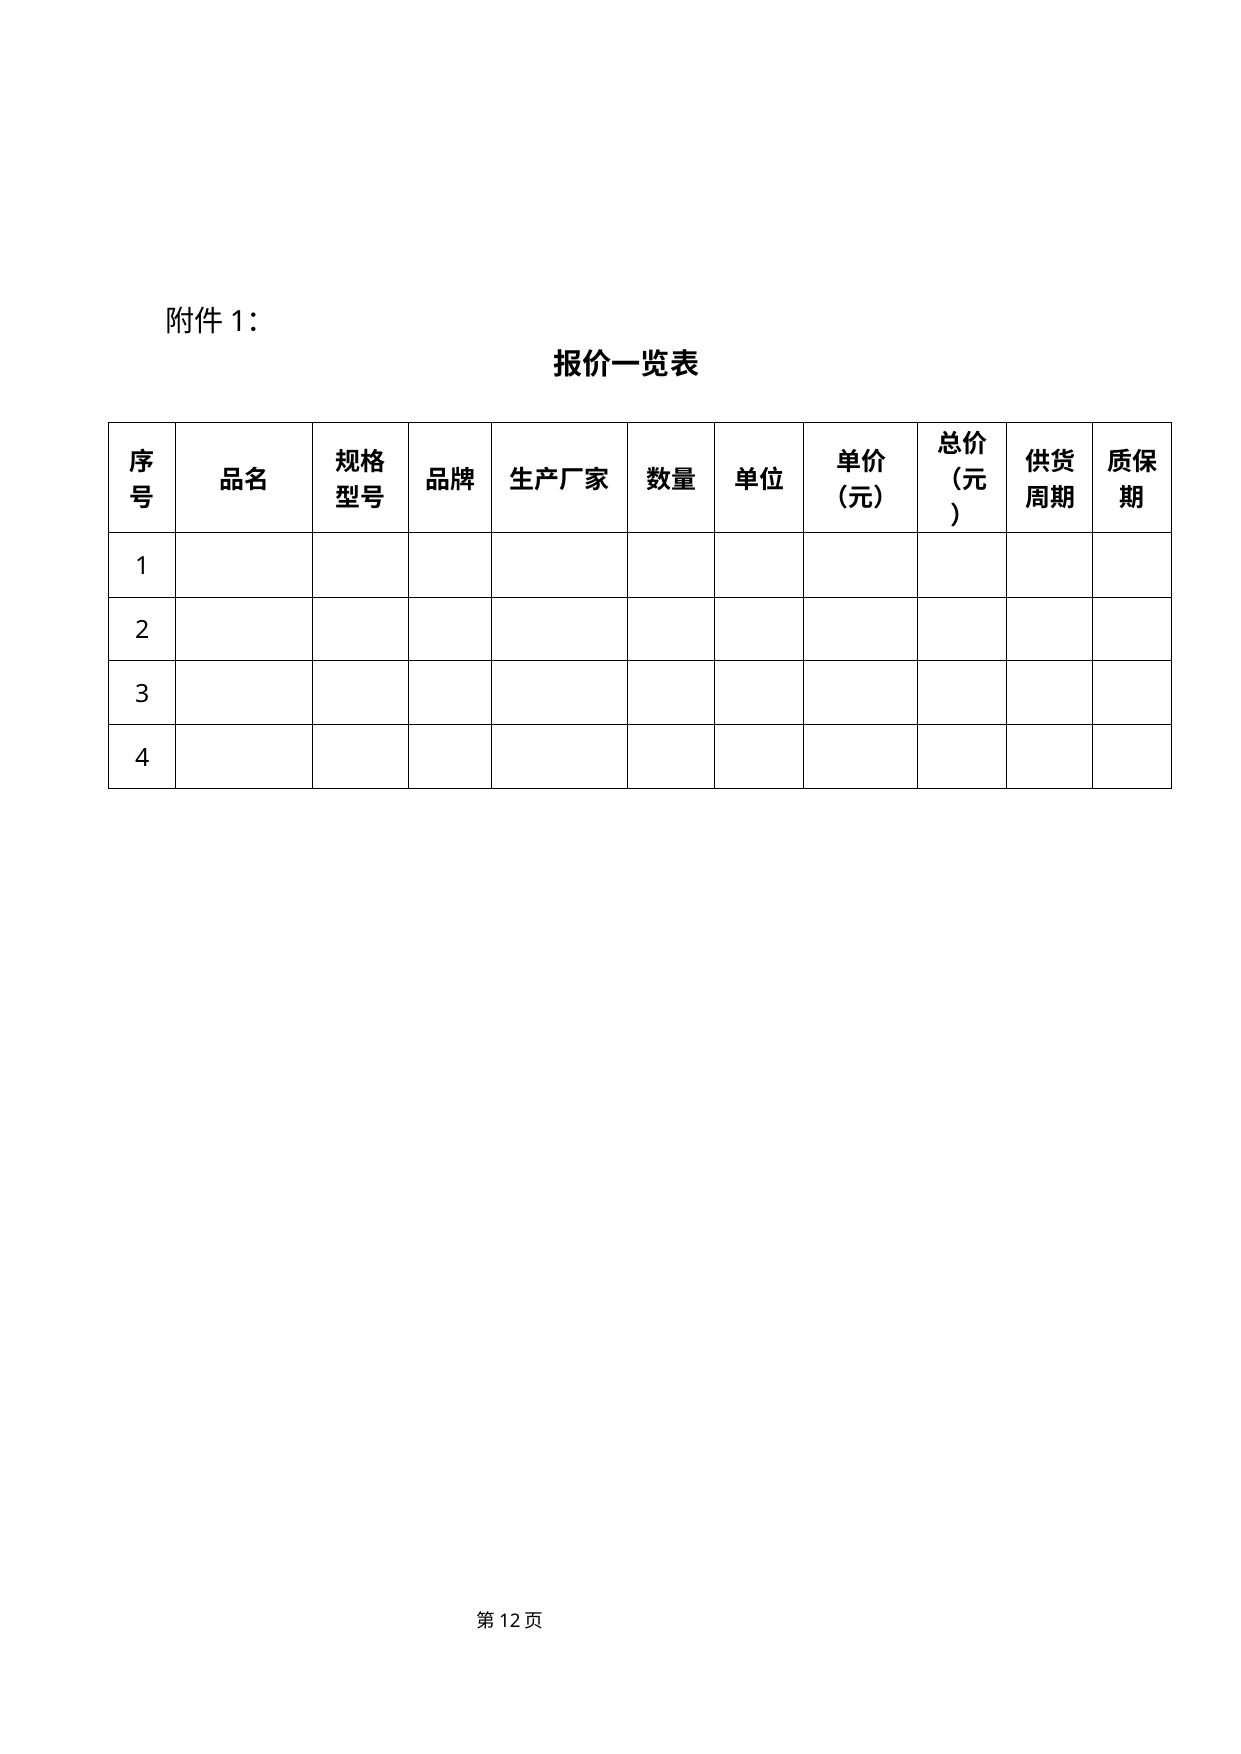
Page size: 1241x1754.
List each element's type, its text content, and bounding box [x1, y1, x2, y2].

table_cell [715, 661, 803, 724]
table_cell [492, 598, 627, 660]
table_header 总价（元） [918, 423, 1006, 532]
table_cell [176, 598, 312, 660]
table_cell [1093, 533, 1171, 597]
table_cell [176, 725, 312, 788]
table_cell [313, 598, 408, 660]
table_cell [313, 725, 408, 788]
table_cell [1007, 725, 1092, 788]
table_cell [492, 661, 627, 724]
table_cell [409, 533, 491, 597]
table_header 规格型号 [313, 423, 408, 532]
table_cell [804, 598, 917, 660]
table_cell 4 [109, 725, 175, 788]
table_header 序号 [109, 423, 175, 532]
table_cell [1093, 661, 1171, 724]
table_cell [628, 598, 714, 660]
table_cell [176, 533, 312, 597]
table_header 数量 [628, 423, 714, 532]
text 附件1： [165, 298, 1087, 340]
table_header 生产厂家 [492, 423, 627, 532]
table_cell [1093, 598, 1171, 660]
table_cell [313, 661, 408, 724]
table_cell [715, 598, 803, 660]
table_cell [1007, 661, 1092, 724]
table_cell [1007, 598, 1092, 660]
table_cell [409, 661, 491, 724]
table_cell [492, 533, 627, 597]
table_header 供货周期 [1007, 423, 1092, 532]
table_cell [804, 533, 917, 597]
table_cell [918, 533, 1006, 597]
table_header 单价（元） [804, 423, 917, 532]
table_header 品名 [176, 423, 312, 532]
table_cell [409, 725, 491, 788]
table_header 品牌 [409, 423, 491, 532]
table_cell [918, 661, 1006, 724]
text 报价一览表 [165, 340, 1087, 383]
table_header 质保期 [1093, 423, 1171, 532]
table_cell [918, 598, 1006, 660]
table_cell [628, 661, 714, 724]
table_cell [492, 725, 627, 788]
table_cell [1007, 533, 1092, 597]
table_cell [804, 661, 917, 724]
table_cell 2 [109, 598, 175, 660]
table_cell [176, 661, 312, 724]
table_cell [715, 725, 803, 788]
table_cell [409, 598, 491, 660]
table_cell [1093, 725, 1171, 788]
table_cell [313, 533, 408, 597]
table_cell [628, 533, 714, 597]
table_cell 3 [109, 661, 175, 724]
table_cell [715, 533, 803, 597]
table_cell [918, 725, 1006, 788]
table_cell [804, 725, 917, 788]
table_cell 1 [109, 533, 175, 597]
table_header 单位 [715, 423, 803, 532]
table_cell [628, 725, 714, 788]
